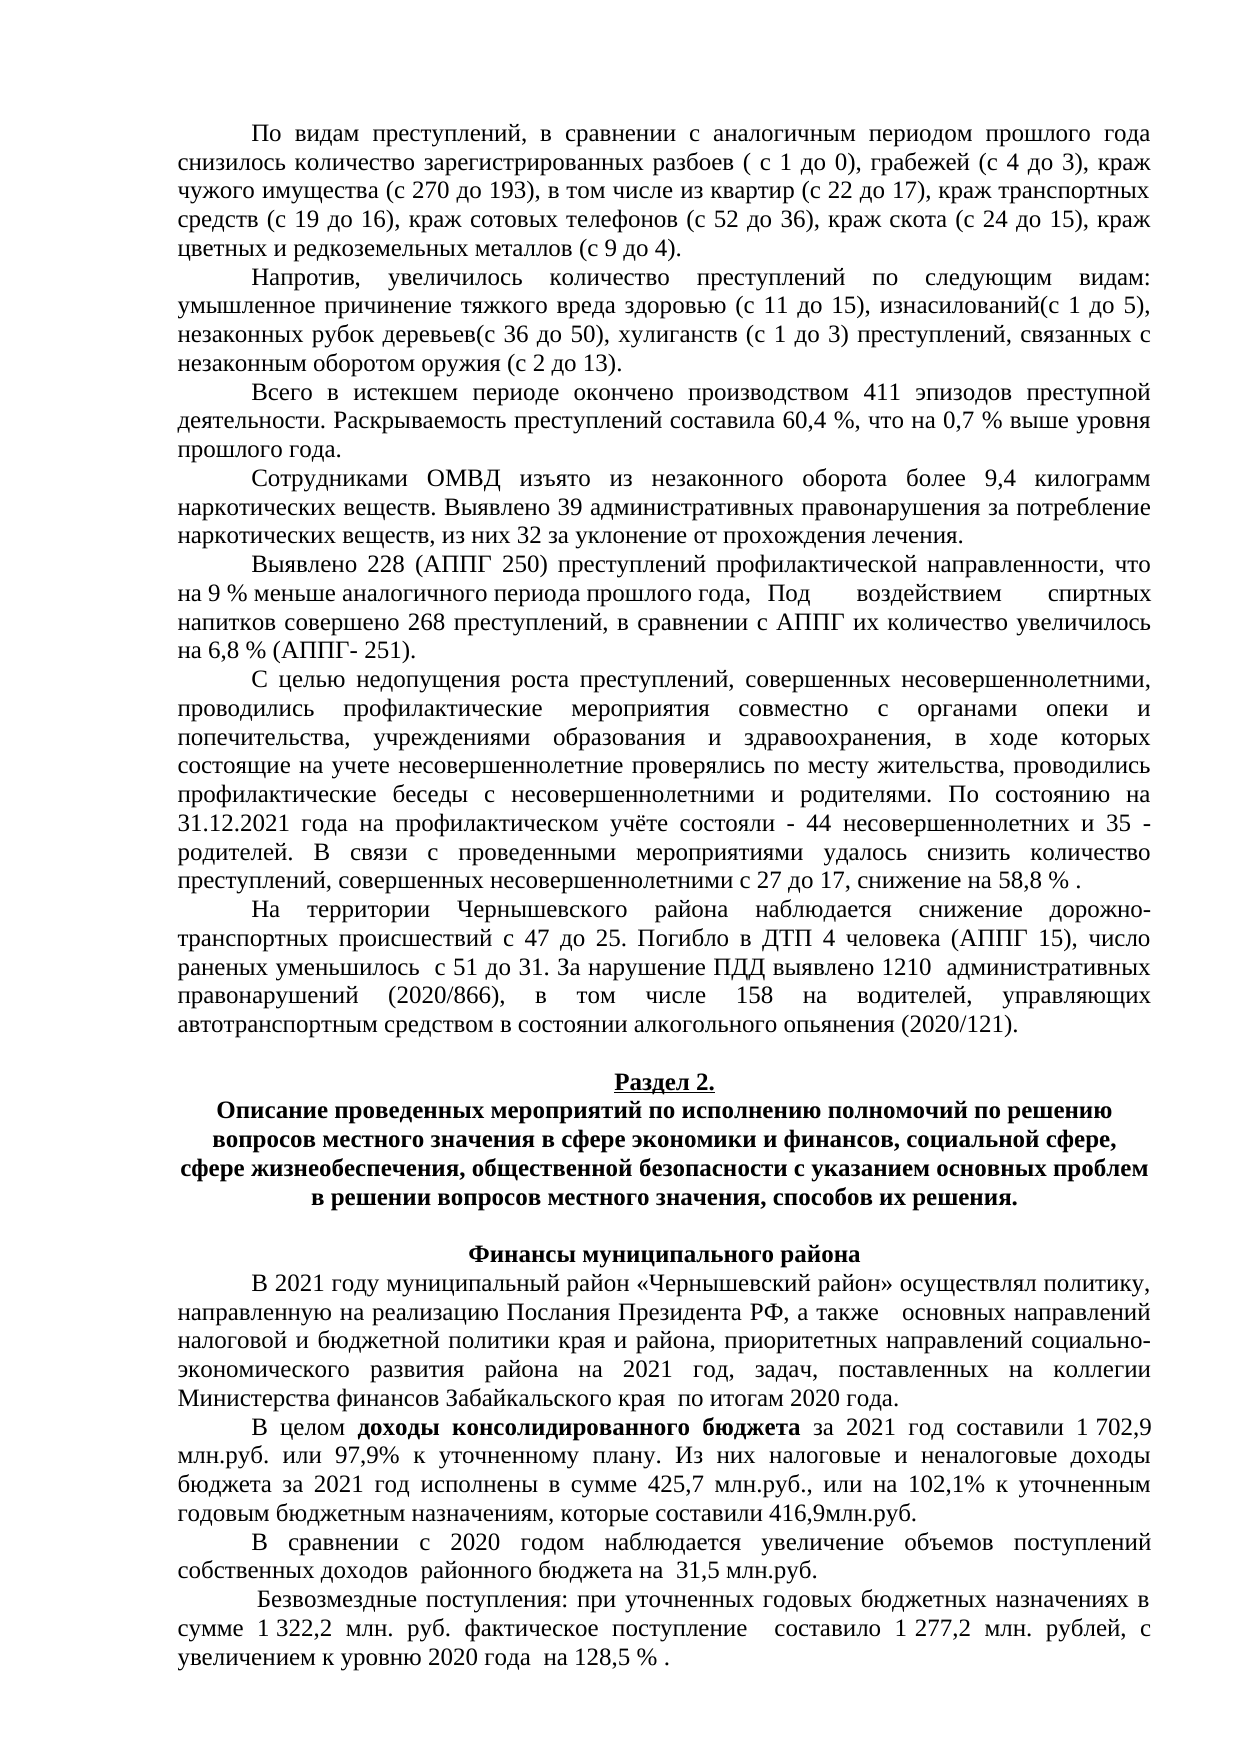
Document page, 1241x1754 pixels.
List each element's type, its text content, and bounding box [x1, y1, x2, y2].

text Напротив, увеличилось количество преступлений по следующим видам: умышленное причинение тяжкого вреда здоровью (с 11 до 15), изнасилований(с 1 до 5), незаконных рубок деревьев(с 36 до 50), хулиганств (с 1 до 3) преступлений, связанных с незаконным оборотом оружия (с 2 до 13). [177, 262, 1152, 377]
text В целом доходы консолидированного бюджета за 2021 год составили 1 702,9 млн.руб. или 97,9% к уточненному плану. Из них налоговые и неналоговые доходы бюджета за 2021 год исполнены в сумме 425,7 млн.руб., или на 102,1% к уточненным годовым бюджетным назначениям, которые составили 416,9млн.руб. [177, 1412, 1152, 1527]
text По видам преступлений, в сравнении с аналогичным периодом прошлого года снизилось количество зарегистрированных разбоев ( с 1 до 0), грабежей (с 4 до 3), краж чужого имущества (с 270 до 193), в том числе из квартир (с 22 до 17), краж транспортных средств (с 19 до 16), краж сотовых телефонов (с 52 до 36), краж скота (с 24 до 15), краж цветных и редкоземельных металлов (с 9 до 4). [177, 118, 1152, 262]
text Выявлено 228 (АППГ 250) преступлений профилактической направленности, что на 9 % меньше аналогичного периода прошлого года, Под воздействием спиртных напитков совершено 268 преступлений, в сравнении с АППГ их количество увеличилось на 6,8 % (АППГ- 251). [177, 549, 1152, 664]
text С целью недопущения роста преступлений, совершенных несовершеннолетними, проводились профилактические мероприятия совместно с органами опеки и попечительства, учреждениями образования и здравоохранения, в ходе которых состоящие на учете несовершеннолетние проверялись по месту жительства, проводились профилактические беседы с несовершеннолетними и родителями. По состоянию на 31.12.2021 года на профилактическом учёте состояли - 44 несовершеннолетних и 35 - родителей. В связи с проведенными мероприятиями удалось снизить количество преступлений, совершенных несовершеннолетними с 27 до 17, снижение на 58,8 % . [177, 664, 1152, 894]
text Описание проведенных мероприятий по исполнению полномочий по решению вопросов местного значения в сфере экономики и финансов, социальной сфере, сфере жизнеобеспечения, общественной безопасности с указанием основных проблем в решении вопросов местного значения, способов их решения. [177, 1096, 1152, 1211]
text На территории Чернышевского района наблюдается снижение дорожно-транспортных происшествий с 47 до 25. Погибло в ДТП 4 человека (АППГ 15), число раненых уменьшилось с 51 до 31. За нарушение ПДД выявлено 1210 административных правонарушений (2020/866), в том числе 158 на водителей, управляющих автотранспортным средством в состоянии алкогольного опьянения (2020/121). [177, 894, 1152, 1038]
text В сравнении с 2020 годом наблюдается увеличение объемов поступлений собственных доходов районного бюджета на 31,5 млн.руб. [177, 1527, 1152, 1584]
text Всего в истекшем периоде окончено производством 411 эпизодов преступной деятельности. Раскрываемость преступлений составила 60,4 %, что на 0,7 % выше уровня прошлого года. [177, 377, 1152, 463]
text Раздел 2. [177, 1067, 1152, 1096]
text Сотрудниками ОМВД изъято из незаконного оборота более 9,4 килограмм наркотических веществ. Выявлено 39 административных правонарушения за потребление наркотических веществ, из них 32 за уклонение от прохождения лечения. [177, 463, 1152, 549]
text Финансы муниципального района [177, 1239, 1152, 1268]
text В 2021 году муниципальный район «Чернышевский район» осуществлял политику, направленную на реализацию Послания Президента РФ, а также основных направлений налоговой и бюджетной политики края и района, приоритетных направлений социально-экономического развития района на 2021 год, задач, поставленных на коллегии Министерства финансов Забайкальского края по итогам 2020 года. [177, 1268, 1152, 1412]
text Безвозмездные поступления: при уточненных годовых бюджетных назначениях в сумме 1 322,2 млн. руб. фактическое поступление составило 1 277,2 млн. рублей, с увеличением к уровню 2020 года на 128,5 % . [177, 1584, 1152, 1671]
